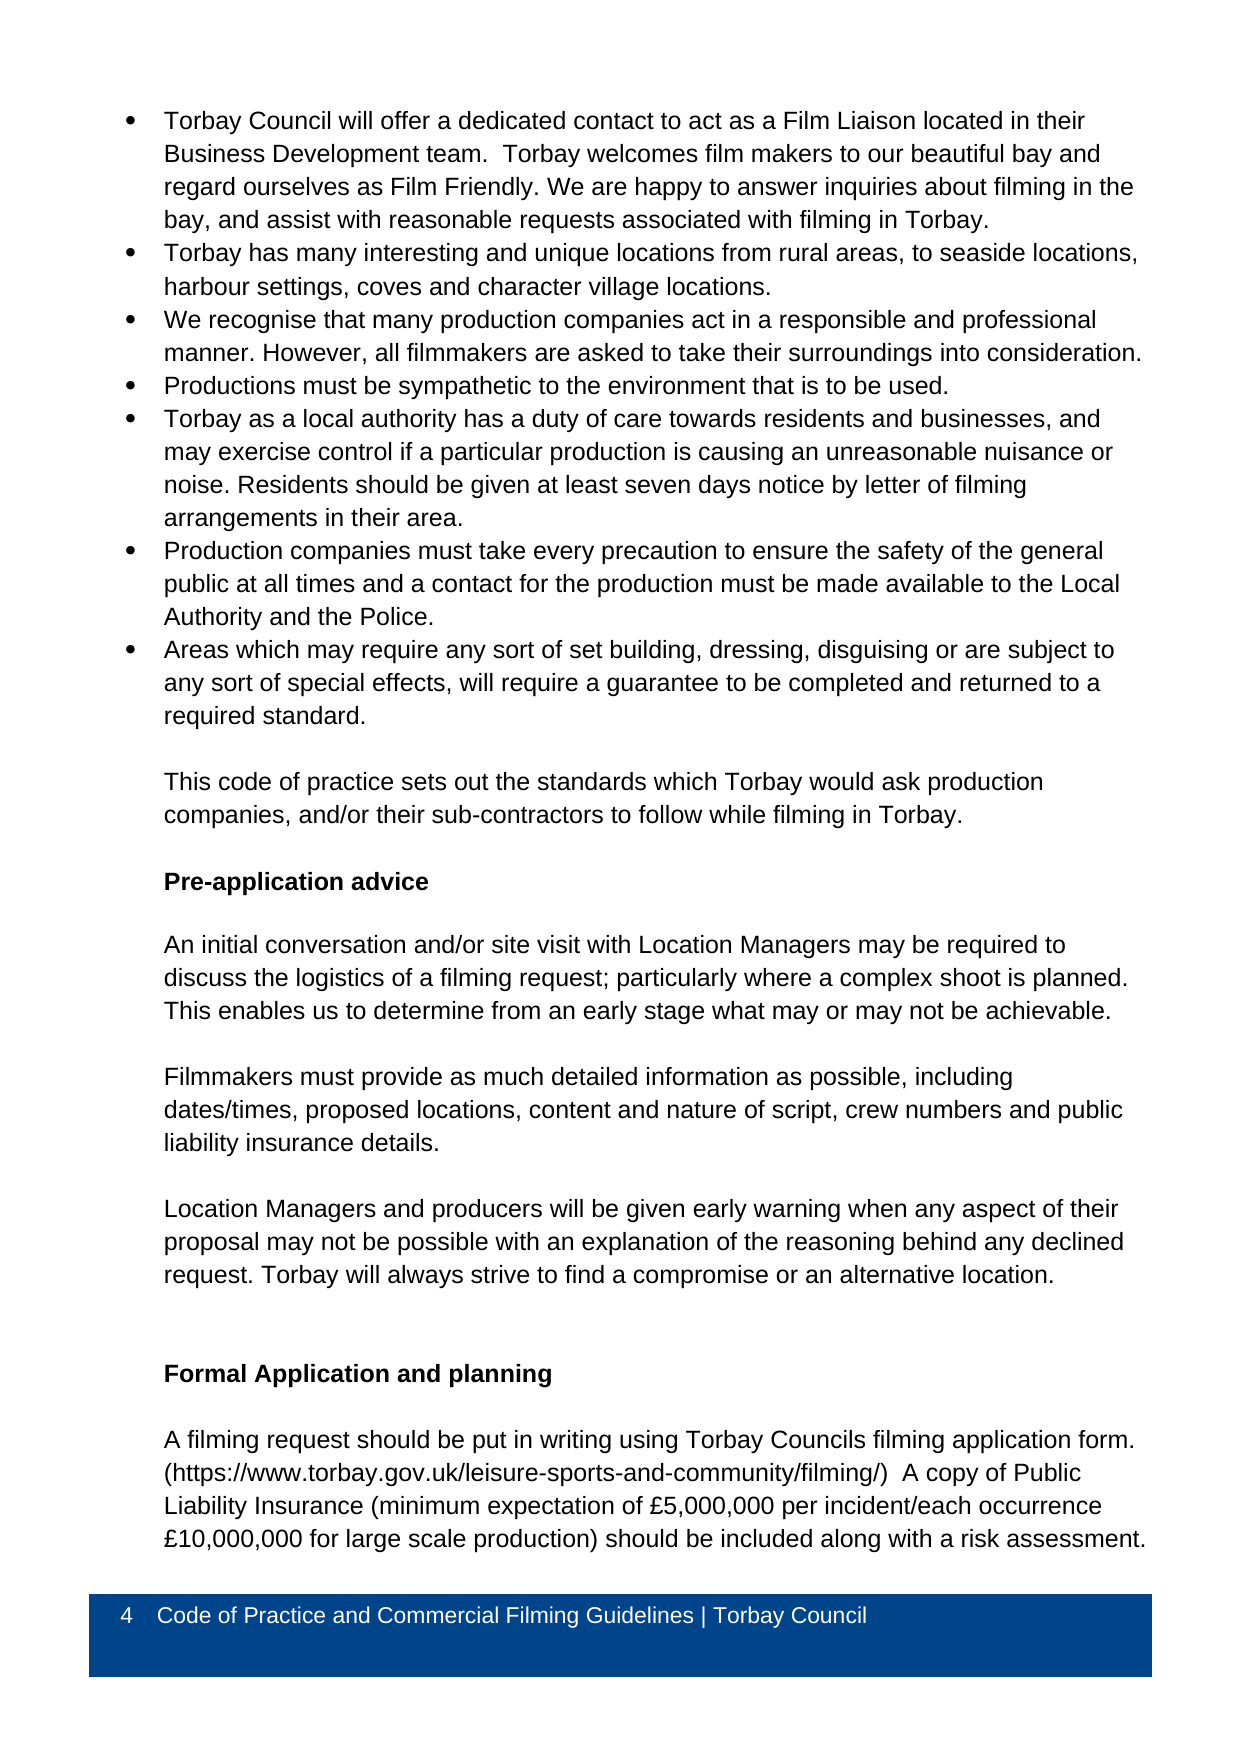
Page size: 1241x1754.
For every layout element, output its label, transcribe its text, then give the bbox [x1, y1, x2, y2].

list Productions must be sympathetic to the environment that is to be used. [126, 371, 1152, 399]
list A filming request should be put in writing using Torbay Councils filming application form. (https://www.torbay.gov.uk/leisure-sports-and-community/filming/) A copy of Public Liability Insurance (minimum expectation of £5,000,000 per incident/each occurrence £10,000,000 for large scale production) should be included along with a risk assessment. [164, 1425, 1152, 1553]
list Pre-application advice [164, 866, 1152, 895]
list This code of practice sets out the standards which Torbay would ask production companies, and/or their sub-contractors to follow while filming in Torbay. [164, 767, 1152, 829]
list Torbay has many interesting and unique locations from rural areas, to seaside locations, harbour settings, coves and character village locations. [126, 238, 1152, 300]
list Location Managers and producers will be given early warning when any aspect of their proposal may not be possible with an explanation of the reasoning behind any declined request. Torbay will always strive to find a compromise or an alternative location. [164, 1194, 1152, 1289]
list Filmmakers must provide as much detailed information as possible, including dates/times, proposed locations, content and nature of script, crew numbers and public liability insurance details. [164, 1062, 1152, 1157]
list Formal Application and planning [164, 1359, 1152, 1388]
list Torbay as a local authority has a duty of care towards residents and businesses, and may exercise control if a particular production is causing an unreasonable nuisance or noise. Residents should be given at least seven days notice by letter of filming arrangements in their area. [126, 404, 1152, 532]
list We recognise that many production companies act in a responsible and professional manner. However, all filmmakers are asked to take their surroundings into consideration. [126, 304, 1152, 366]
list Torbay Council will offer a dedicated contact to act as a Film Liaison located in their Business Development team. Torbay welcomes film makers to our beautiful bay and regard ourselves as Film Friendly. We are happy to answer inquiries about filming in the bay, and assist with reasonable requests associated with filming in Torbay. [126, 106, 1152, 234]
list An initial conversation and/or site visit with Location Managers may be required to discuss the logistics of a filming request; particularly where a complex shoot is planned. This enables us to determine from an early stage what may or may not be achievable. [164, 930, 1152, 1024]
list Areas which may require any sort of set building, dressing, disguising or are subject to any sort of special effects, will require a guarantee to be completed and returned to a required standard. [126, 635, 1152, 730]
list Production companies must take every precaution to ensure the safety of the general public at all times and a contact for the production must be made available to the Local Authority and the Police. [126, 536, 1152, 631]
